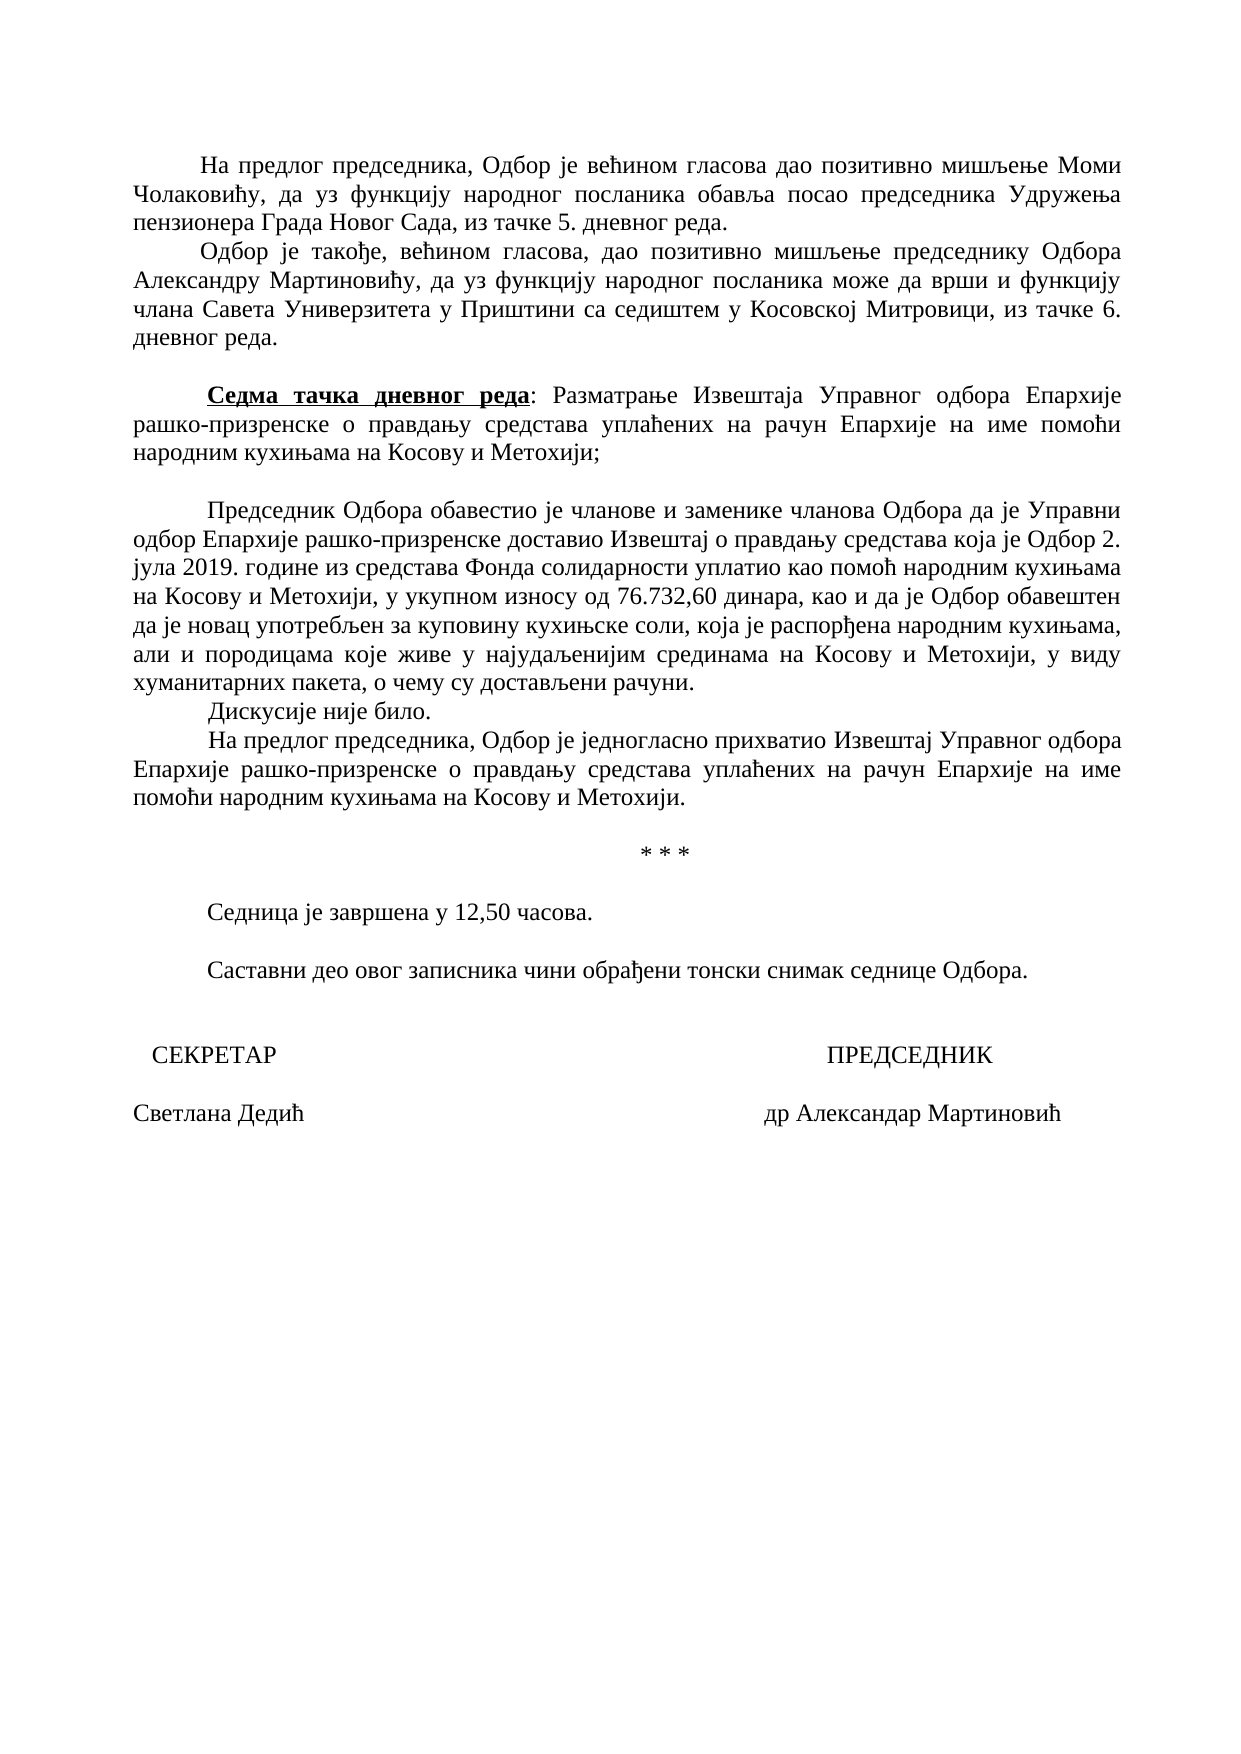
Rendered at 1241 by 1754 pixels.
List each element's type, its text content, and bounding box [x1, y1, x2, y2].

text На предлог председника, Одбор је већином гласова дао позитивно мишљење Моми Чолаковићу, да уз функцију народног посланика обавља посао председника Удружења пензионера Града Новог Сада, из тачке 5. дневног реда. [133, 150, 1122, 236]
text Седма тачка дневног реда: Разматрање Извештаја Управног одбора Епархије рашко-призренске о правдању средстава уплаћених на рачун Епархије на име помоћи народним кухињама на Косову и Метохији; [133, 380, 1122, 466]
text Одбор је такође, већином гласова, дао позитивно мишљење председнику Одбора Александру Мартиновићу, да уз функцију народног посланика може да врши и функцију члана Савета Универзитета у Приштини са седиштем у Косовској Митровици, из тачке 6. дневног реда. [133, 236, 1122, 351]
text Саставни део овог записника чини обрађени тонски снимак седнице Одбора. [133, 955, 1122, 984]
text Седница је завршена у 12,50 часова. [133, 897, 1122, 926]
text Председник Одбора обавестио је чланове и заменике чланова Одбора да је Управни одбор Епархије рашко-призренске доставио Извештај о правдању средстава која је Одбор 2. јула 2019. године из средстава Фонда солидарности уплатио као помоћ народним кухињама на Косову и Метохији, у укупном износу од 76.732,60 динара, као и да је Одбор обавештен да је новац употребљен за куповину кухињске соли, која је распорђена народним кухињама, али и породицама које живе у најудаљенијим срединама на Косову и Метохији, у виду хуманитарних пакета, о чему су достављени рачуни. [133, 495, 1122, 696]
text Светлана Дедић др Александар Мартиновић [133, 1098, 1122, 1156]
text * * * [133, 840, 1122, 869]
text На предлог председника, Одбор је једногласно прихватио Извештај Управног одбора Епархије рашко-призренске о правдању средстава уплаћених на рачун Епархије на име помоћи народним кухињама на Косову и Метохији. [133, 725, 1122, 811]
text СЕКРЕТАР ПРЕДСЕДНИК [133, 1041, 1122, 1069]
text Дискусије није било. [133, 696, 1122, 725]
